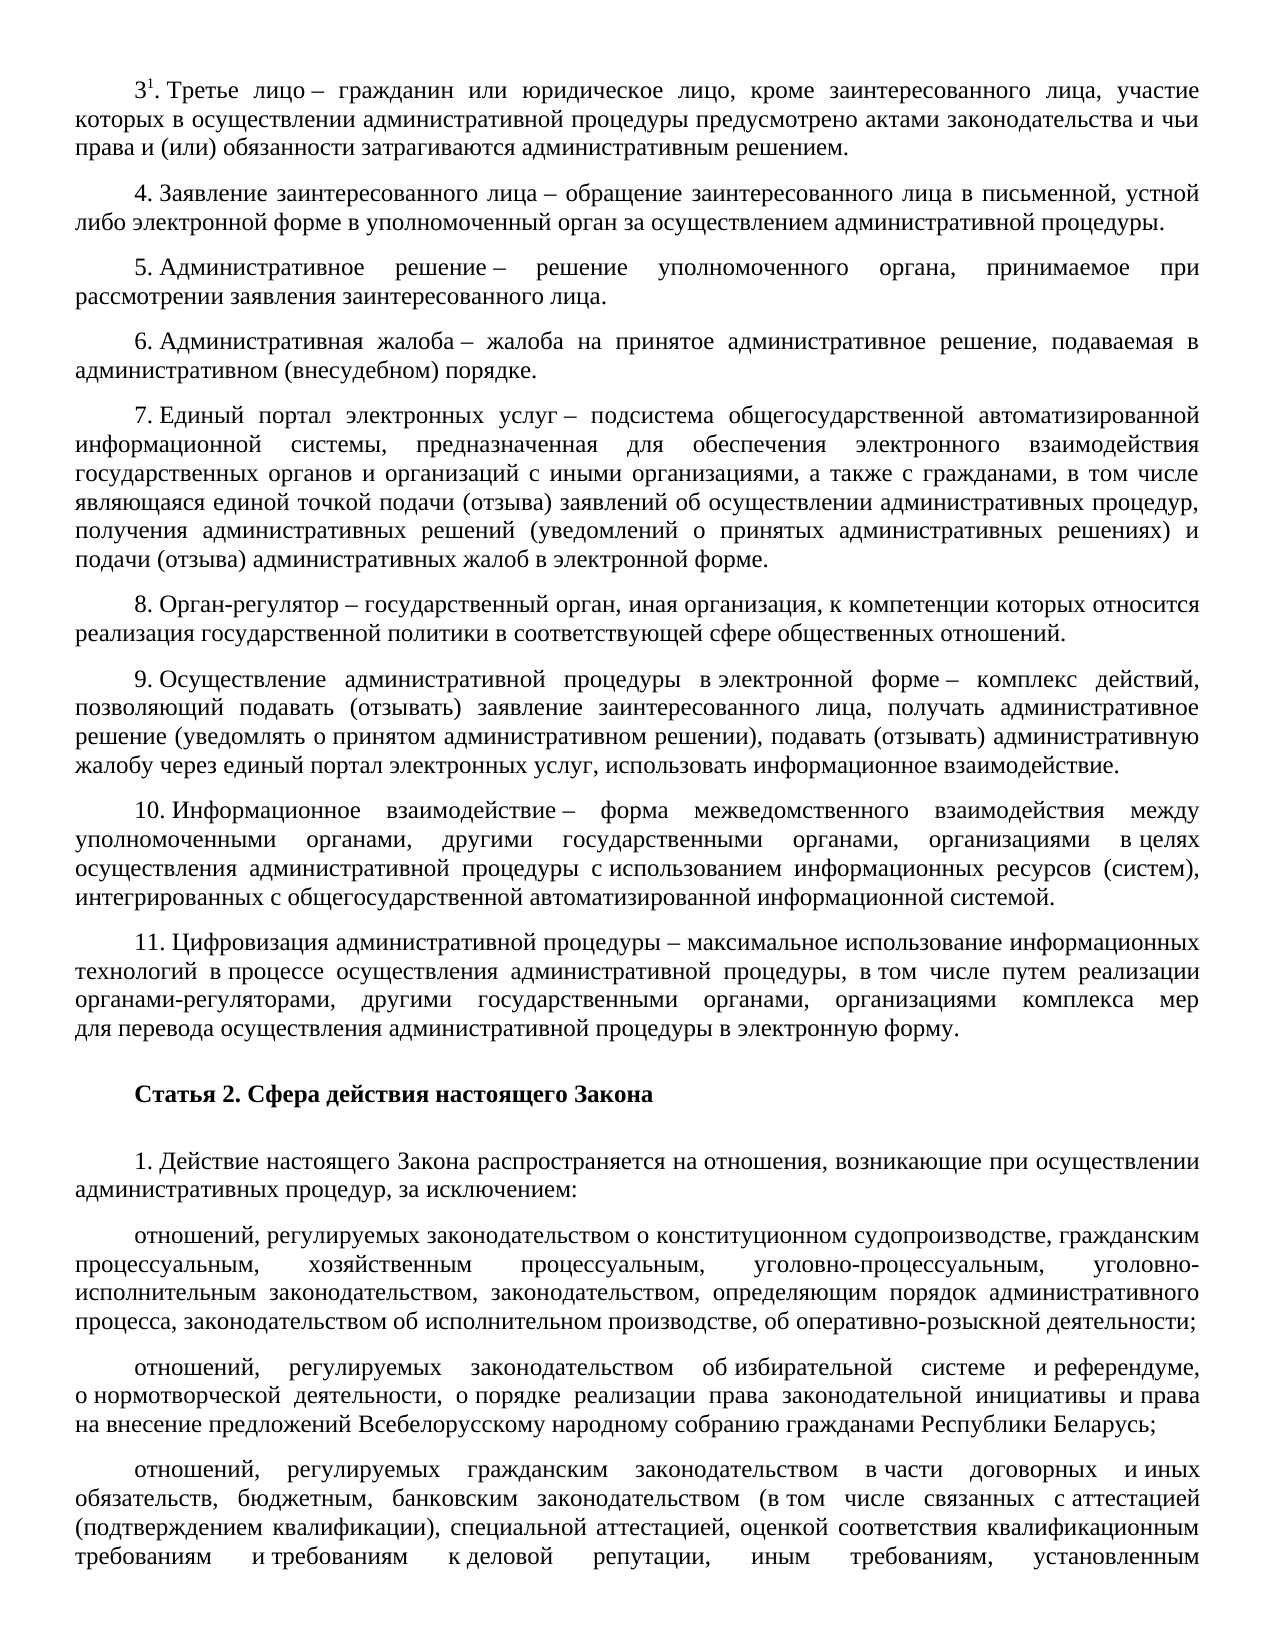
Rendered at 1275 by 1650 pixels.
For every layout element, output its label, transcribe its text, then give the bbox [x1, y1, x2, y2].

text 11. Цифровизация административной процедуры – максимальное использование информационных технологий в процессе осуществления административной процедуры, в том числе путем реализации органами-регуляторами, другими государственными органами, организациями комплекса мер для перевода осуществления административной процедуры в электронную форму. [75, 927, 1200, 1042]
text 6. Административная жалоба – жалоба на принятое административное решение, подаваемая в административном (внесудебном) порядке. [75, 326, 1200, 384]
text 31. Третье лицо – гражданин или юридическое лицо, кроме заинтересованного лица, участие которых в осуществлении административной процедуры предусмотрено актами законодательства и чьи права и (или) обязанности затрагиваются административным решением. [75, 75, 1200, 161]
text Статья 2. Сфера действия настоящего Закона [134, 1079, 1200, 1108]
text 7. Единый портал электронных услуг – подсистема общегосударственной автоматизированной информационной системы, предназначенная для обеспечения электронного взаимодействия государственных органов и организаций с иными организациями, а также с гражданами, в том числе являющаяся единой точкой подачи (отзыва) заявлений об осуществлении административных процедур, получения административных решений (уведомлений о принятых административных решениях) и подачи (отзыва) административных жалоб в электронной форме. [75, 400, 1200, 573]
text 5. Административное решение – решение уполномоченного органа, принимаемое при рассмотрении заявления заинтересованного лица. [75, 252, 1200, 309]
text 9. Осуществление административной процедуры в электронной форме – комплекс действий, позволяющий подавать (отзывать) заявление заинтересованного лица, получать административное решение (уведомлять о принятом административном решении), подавать (отзывать) административную жалобу через единый портал электронных услуг, использовать информационное взаимодействие. [75, 664, 1200, 779]
text отношений, регулируемых законодательством об избирательной системе и референдуме, о нормотворческой деятельности, о порядке реализации права законодательной инициативы и права на внесение предложений Всебелорусскому народному собранию гражданами Республики Беларусь; [75, 1352, 1200, 1438]
text отношений, регулируемых законодательством о конституционном судопроизводстве, гражданским процессуальным, хозяйственным процессуальным, уголовно-процессуальным, уголовно-исполнительным законодательством, законодательством, определяющим порядок административного процесса, законодательством об исполнительном производстве, об оперативно-розыскной деятельности; [75, 1220, 1200, 1335]
text 8. Орган-регулятор – государственный орган, иная организация, к компетенции которых относится реализация государственной политики в соответствующей сфере общественных отношений. [75, 589, 1200, 647]
text 1. Действие настоящего Закона распространяется на отношения, возникающие при осуществлении административных процедур, за исключением: [75, 1146, 1200, 1203]
text 10. Информационное взаимодействие – форма межведомственного взаимодействия между уполномоченными органами, другими государственными органами, организациями в целях осуществления административной процедуры с использованием информационных ресурсов (систем), интегрированных с общегосударственной автоматизированной информационной системой. [75, 795, 1200, 910]
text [75, 1454, 1200, 1569]
text 4. Заявление заинтересованного лица – обращение заинтересованного лица в письменной, устной либо электронной форме в уполномоченный орган за осуществлением административной процедуры. [75, 178, 1200, 235]
